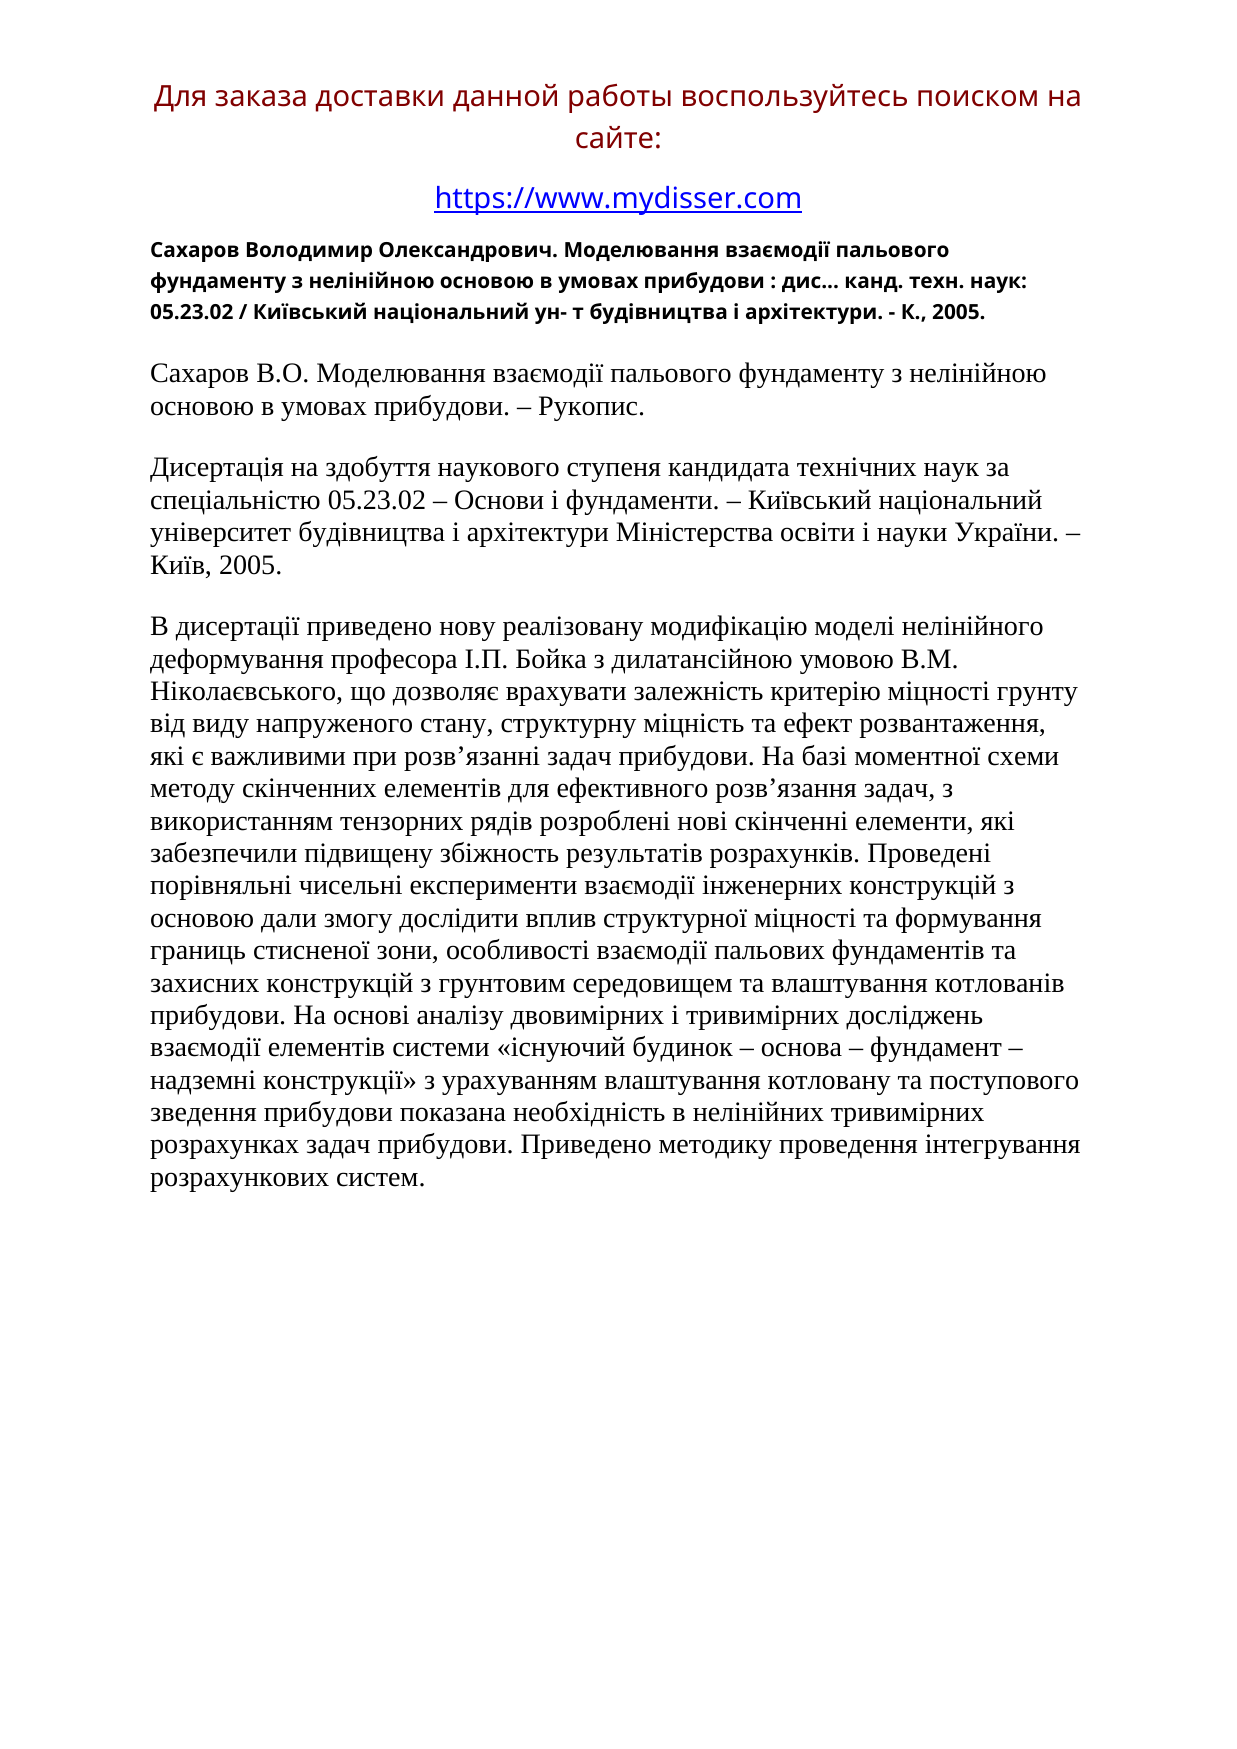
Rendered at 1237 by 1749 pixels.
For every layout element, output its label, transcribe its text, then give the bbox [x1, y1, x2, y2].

text Сахаров Володимир Олександрович. Моделювання взаємодії пальового фундаменту з нелінійною основою в умовах прибудови : дис... канд. техн. наук: 05.23.02 / Київський національний ун- т будівництва і архітектури. - К., 2005. [150, 236, 1086, 325]
text Дисертація на здобуття наукового ступеня кандидата технічних наук за спеціальністю 05.23.02 – Основи і фундаменти. – Київський національний університет будівництва і архітектури Міністерства освіти і науки України. – Київ, 2005. [150, 451, 1086, 580]
text В дисертації приведено нову реалізовану модифікацію моделі нелінійного деформування професора І.П. Бойка з дилатансійною умовою В.М. Ніколаєвського, що дозволяє врахувати залежність критерію міцності грунту від виду напруженого стану, структурну міцність та ефект розвантаження, які є важливими при розв’язанні задач прибудови. На базі моментної схеми методу скінченних елементів для ефективного розв’язання задач, з використанням тензорних рядів розроблені нові скінченні елементи, які забезпечили підвищену збіжность результатів розрахунків. Проведені порівняльні чисельні експерименти взаємодії інженерних конструкцій з основою дали змогу дослідити вплив структурної міцності та формування границь стисненої зони, особливості взаємодії пальових фундаментів та захисних конструкцій з грунтовим середовищем та влаштування котлованів прибудови. На основі аналізу двовимірних і тривимірних досліджень взаємодії елементів системи «існуючий будинок – основа – фундамент – надземні конструкції» з урахуванням влаштування котловану та поступового зведення прибудови показана необхідність в нелінійних тривимірних розрахунках задач прибудови. Приведено методику проведення інтегрування розрахункових систем. [150, 609, 1086, 1192]
text Сахаров В.О. Моделювання взаємодії пальового фундаменту з нелінійною основою в умовах прибудови. – Рукопис. [150, 357, 1086, 421]
